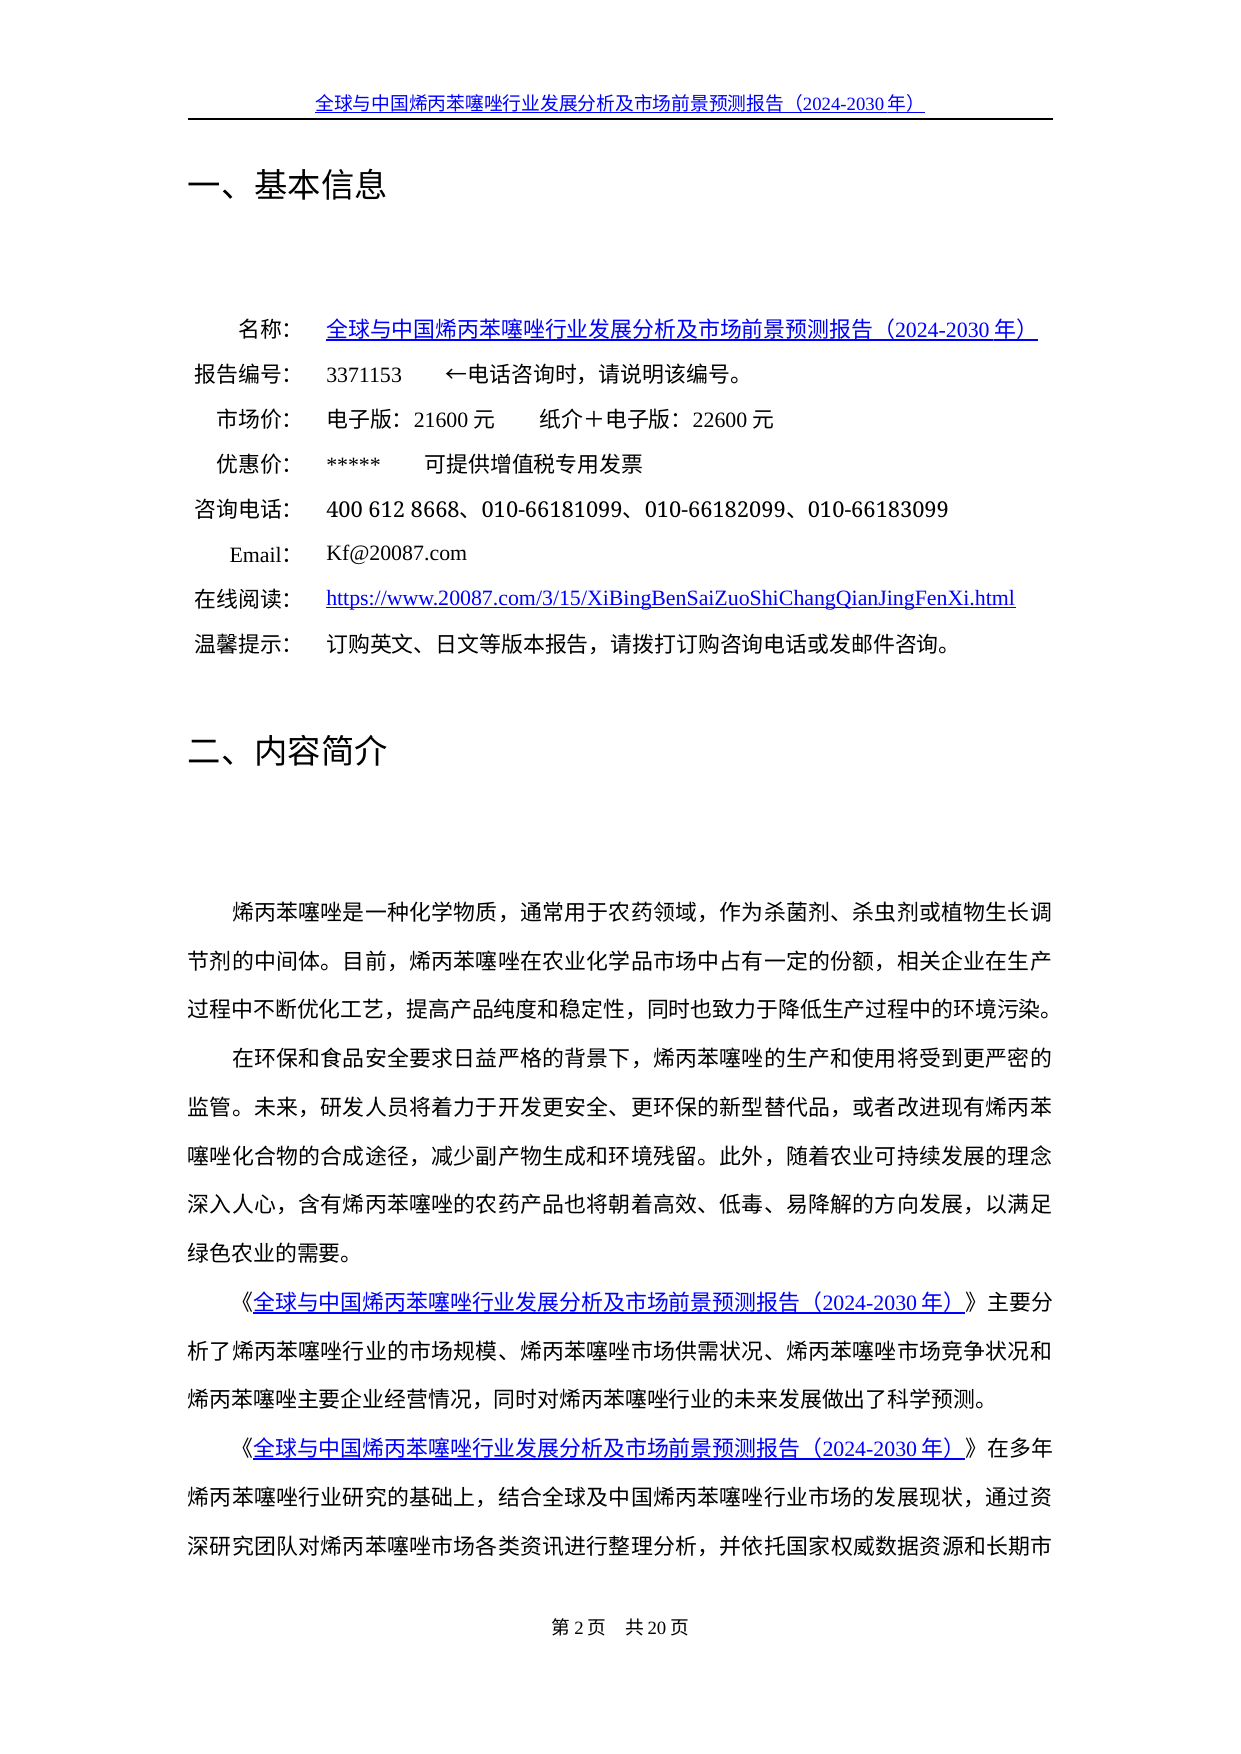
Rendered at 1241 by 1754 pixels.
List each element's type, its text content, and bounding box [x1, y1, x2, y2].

table_cell 3371153 ←电话咨询时，请说明该编号。 [315, 357, 1073, 402]
title 二、内容简介 [187, 717, 1053, 782]
table_header 名称： [167, 312, 315, 357]
table_cell 报告编号： [167, 357, 315, 402]
table_cell 市场价： [167, 402, 315, 447]
table_cell 优惠价： [167, 447, 315, 492]
table_cell Email： [167, 537, 315, 582]
table_cell 400 612 8668、010-66181099、010-66182099、010-66183099 [315, 492, 1073, 537]
table_cell 温馨提示： [167, 627, 315, 672]
title 一、基本信息 [187, 150, 1053, 215]
table_cell 电子版：21600 元 纸介＋电子版：22600 元 [315, 402, 1073, 447]
table_cell 咨询电话： [167, 492, 315, 537]
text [187, 894, 1053, 1561]
table_cell 订购英文、日文等版本报告，请拨打订购咨询电话或发邮件咨询。 [315, 627, 1073, 672]
table_header 全球与中国烯丙苯噻唑行业发展分析及市场前景预测报告（2024-2030年） [315, 312, 1073, 357]
table_cell ***** 可提供增值税专用发票 [315, 447, 1073, 492]
table_cell [315, 582, 1073, 627]
table_cell Kf@20087.com [315, 537, 1073, 582]
table_cell 在线阅读： [167, 582, 315, 627]
